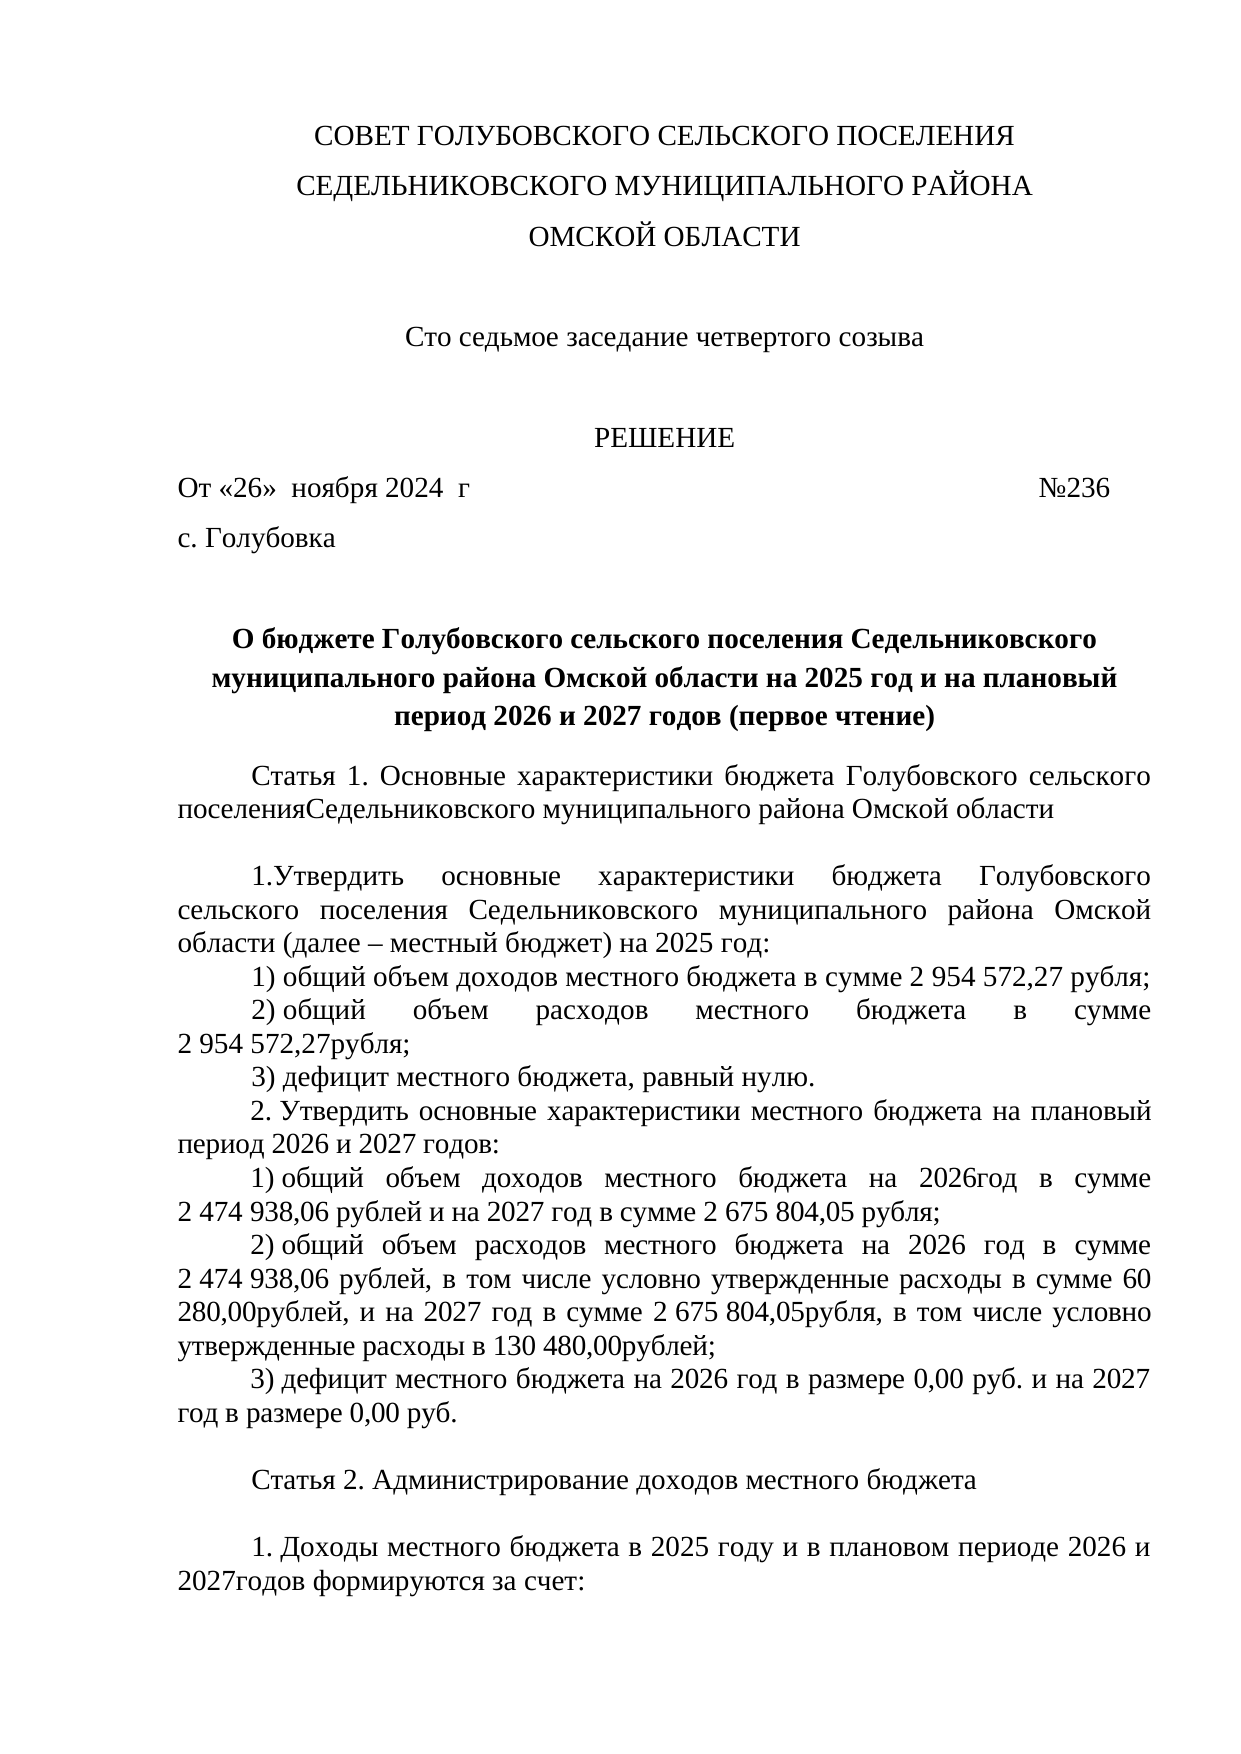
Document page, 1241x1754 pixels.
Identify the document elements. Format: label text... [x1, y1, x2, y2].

text 2) общий объем расходов местного бюджета на 2026 год в сумме 2 474 938,06 рублей, в том числе условно утвержденные расходы в сумме 60 280,00рублей, и на 2027 год в сумме 2 675 804,05рубля, в том числе условно утвержденные расходы в 130 480,00рублей; [177, 1227, 1152, 1361]
text 1. Доходы местного бюджета в 2025 году и в плановом периоде 2026 и 2027годов формируются за счет: [177, 1529, 1152, 1596]
text с. Голубовка [177, 521, 1152, 554]
text 1.Утвердить основные характеристики бюджета Голубовского сельского поселения Седельниковского муниципального района Омской области (далее – местный бюджет) на 2025 год: [177, 858, 1152, 959]
text Сто седьмое заседание четвертого созыва [177, 319, 1152, 353]
text ОМСКОЙ ОБЛАСТИ [177, 219, 1152, 252]
text 1) общий объем доходов местного бюджета в сумме 2 954 572,27 рубля; [177, 959, 1152, 992]
text 3) дефицит местного бюджета на 2026 год в размере 0,00 руб. и на 2027 год в размере 0,00 руб. [177, 1361, 1152, 1428]
text СОВЕТ ГОЛУБОВСКОГО СЕЛЬСКОГО ПОСЕЛЕНИЯ [177, 118, 1152, 152]
text 2. Утвердить основные характеристики местного бюджета на плановый период 2026 и 2027 годов: [177, 1093, 1152, 1160]
subtitle От «26» ноября 2024 г №236 [177, 470, 1152, 504]
text СЕДЕЛЬНИКОВСКОГО МУНИЦИПАЛЬНОГО РАЙОНА [177, 168, 1152, 202]
text РЕШЕНИЕ [177, 420, 1152, 453]
text 2) общий объем расходов местного бюджета в сумме 2 954 572,27рубля; [177, 992, 1152, 1059]
text Статья 1. Основные характеристики бюджета Голубовского сельского поселенияСедельниковского муниципального района Омской области [177, 758, 1152, 825]
text 1) общий объем доходов местного бюджета на 2026год в сумме 2 474 938,06 рублей и на 2027 год в сумме 2 675 804,05 рубля; [177, 1160, 1152, 1227]
text 3) дефицит местного бюджета, равный нулю. [177, 1059, 1152, 1093]
text Статья 2. Администрирование доходов местного бюджета [177, 1462, 1152, 1496]
text О бюджете Голубовского сельского поселения Седельниковского муниципального района Омской области на 2025 год и на плановый период 2026 и 2027 годов (первое чтение) [177, 621, 1152, 732]
